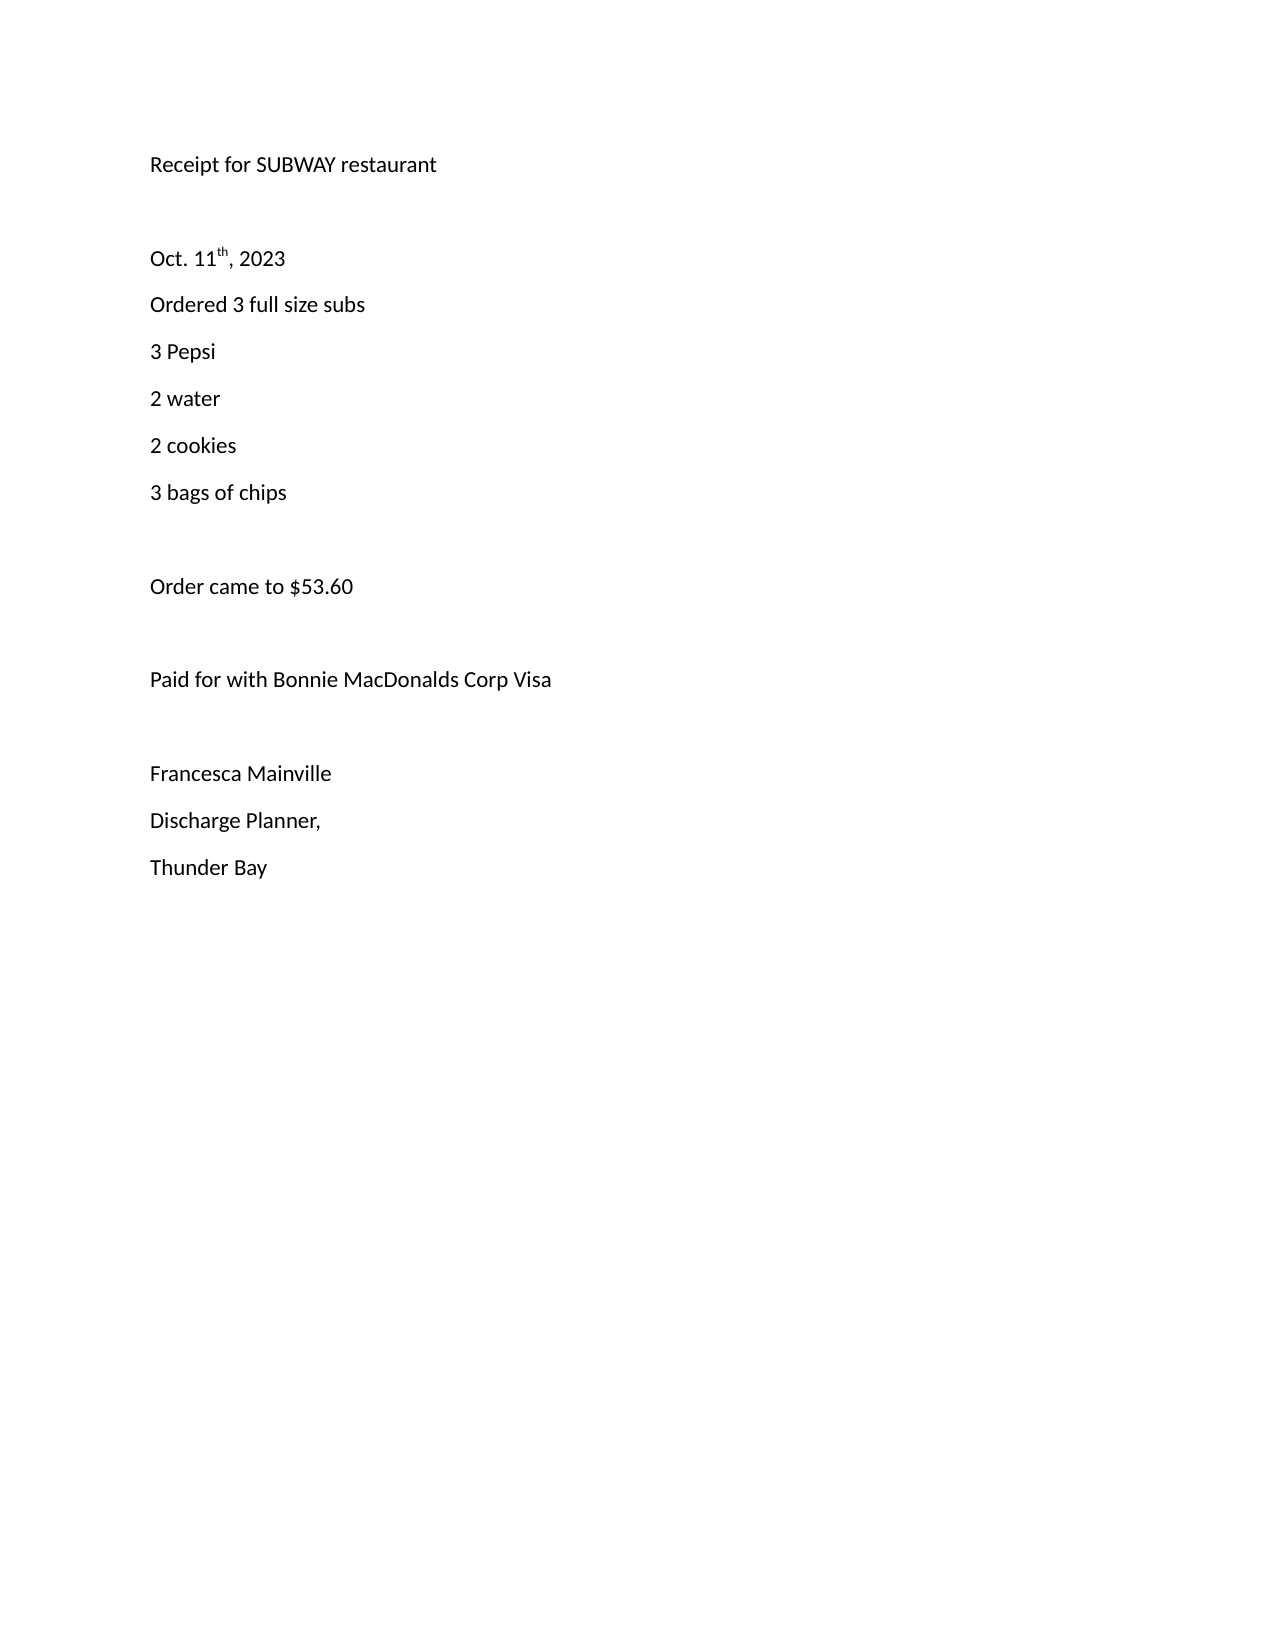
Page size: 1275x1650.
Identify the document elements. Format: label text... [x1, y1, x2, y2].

text 3 bags of chips [150, 478, 1125, 506]
text Oct. 11th, 2023 [150, 244, 1125, 272]
text 2 cookies [150, 431, 1125, 459]
text Francesca Mainville [150, 759, 1125, 787]
text 2 water [150, 384, 1125, 412]
text Discharge Planner, [150, 806, 1125, 834]
text Receipt for SUBWAY restaurant [150, 150, 1125, 178]
text Ordered 3 full size subs [150, 291, 1125, 319]
text Paid for with Bonnie MacDonalds Corp Visa [150, 666, 1125, 694]
text Thunder Bay [150, 853, 1125, 881]
text Order came to $53.60 [150, 572, 1125, 600]
text 3 Pepsi [150, 337, 1125, 366]
